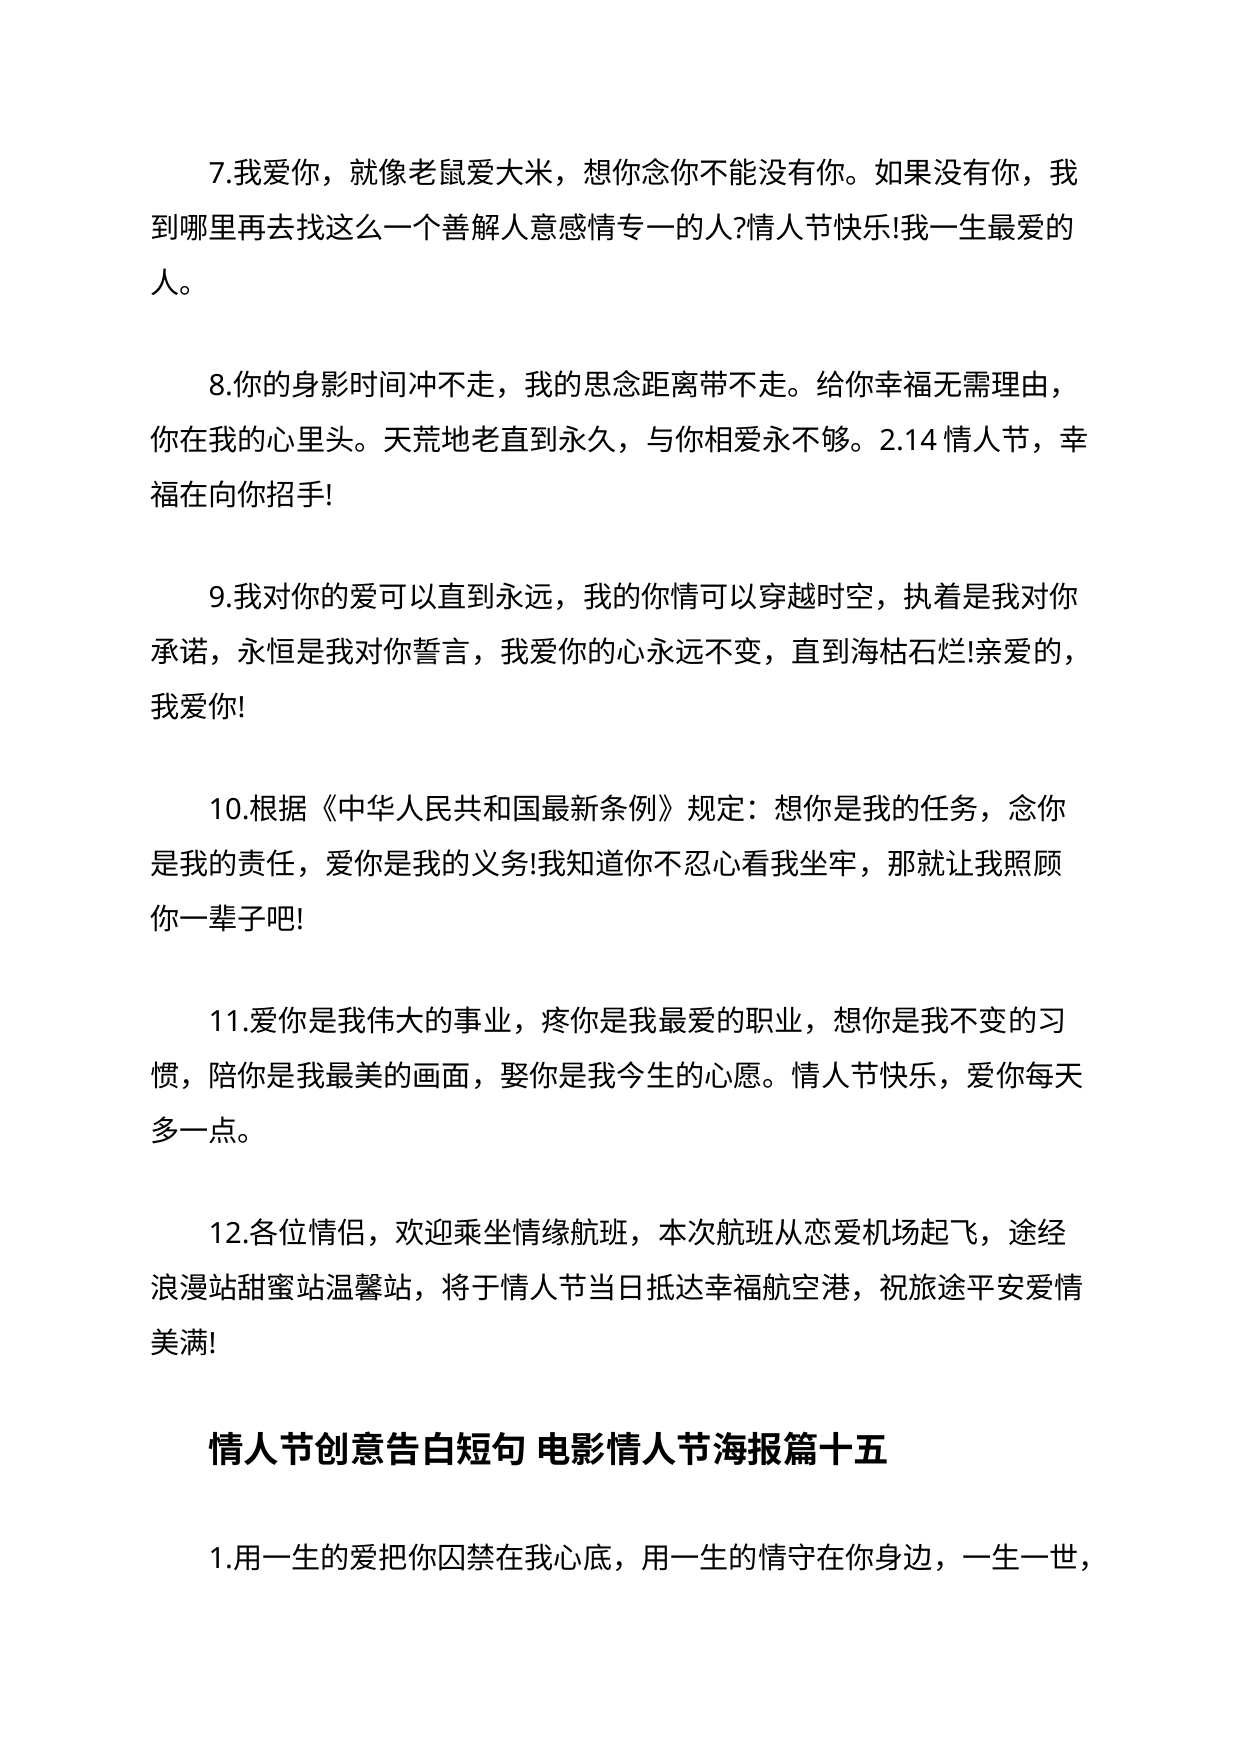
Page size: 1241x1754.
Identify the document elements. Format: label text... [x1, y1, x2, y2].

text 情人节创意告白短句 电影情人节海报篇十五 [150, 1421, 1090, 1472]
text 11.爱你是我伟大的事业，疼你是我最爱的职业，想你是我不变的习惯，陪你是我最美的画面，娶你是我今生的心愿。情人节快乐，爱你每天多一点。 [150, 998, 1090, 1150]
text 7.我爱你，就像老鼠爱大米，想你念你不能没有你。如果没有你，我到哪里再去找这么一个善解人意感情专一的人?情人节快乐!我一生最爱的人。 [150, 150, 1090, 302]
text 10.根据《中华人民共和国最新条例》规定：想你是我的任务，念你是我的责任，爱你是我的义务!我知道你不忍心看我坐牢，那就让我照顾你一辈子吧! [150, 786, 1090, 938]
text 8.你的身影时间冲不走，我的思念距离带不走。给你幸福无需理由，你在我的心里头。天荒地老直到永久，与你相爱永不够。2.14情人节，幸福在向你招手! [150, 362, 1090, 514]
text 9.我对你的爱可以直到永远，我的你情可以穿越时空，执着是我对你承诺，永恒是我对你誓言，我爱你的心永远不变，直到海枯石烂!亲爱的，我爱你! [150, 574, 1090, 726]
text 12.各位情侣，欢迎乘坐情缘航班，本次航班从恋爱机场起飞，途经浪漫站甜蜜站温馨站，将于情人节当日抵达幸福航空港，祝旅途平安爱情美满! [150, 1209, 1090, 1362]
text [150, 1535, 1090, 1577]
